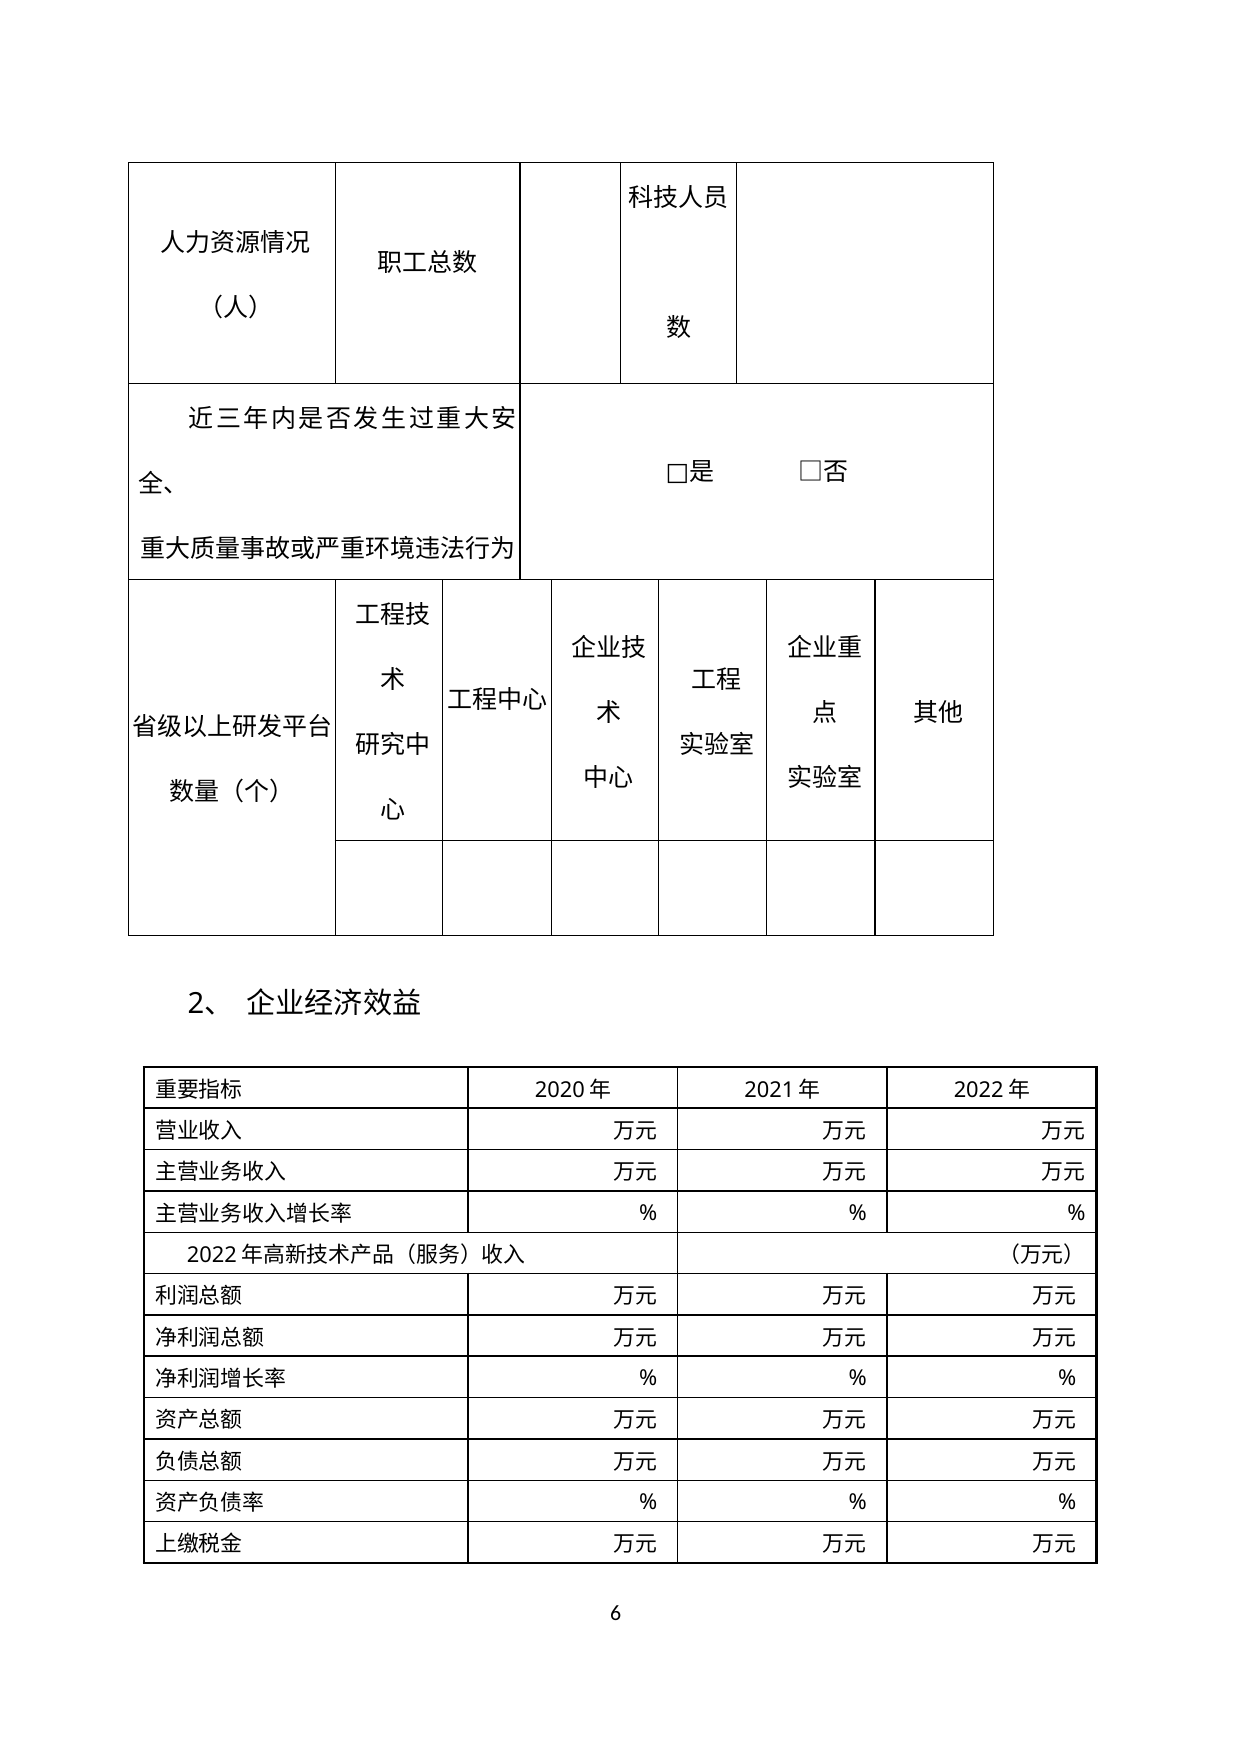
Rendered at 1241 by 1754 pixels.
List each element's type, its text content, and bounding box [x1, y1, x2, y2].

table_cell [552, 841, 658, 935]
table_cell 利润总额 [145, 1274, 467, 1314]
table_cell 省级以上研发平台 数量（个） [129, 580, 335, 935]
table_cell □是 □否 [521, 384, 993, 579]
table_cell 其他 [876, 580, 993, 840]
table_cell 万元 [678, 1274, 886, 1314]
table_cell 企业重点 实验室 [767, 580, 874, 840]
table_cell [737, 163, 993, 383]
table_cell 营业收入 [145, 1109, 467, 1149]
table_cell 万元 [469, 1316, 677, 1355]
table_cell 2022年高新技术产品（服务）收入 [145, 1233, 677, 1273]
table_cell 万元 [678, 1316, 886, 1355]
table_cell 主营业务收入 [145, 1150, 467, 1190]
table_cell 净利润总额 [145, 1316, 467, 1355]
table_cell 工程 实验室 [659, 580, 766, 840]
table_header 重要指标 [145, 1068, 467, 1107]
table_cell % [888, 1357, 1095, 1397]
table_cell % [888, 1481, 1095, 1521]
table_header 2021年 [678, 1068, 886, 1107]
table_cell 工程技术 研究中心 [336, 580, 442, 840]
table_cell 资产负债率 [145, 1481, 467, 1521]
table_cell 万元 [678, 1522, 886, 1562]
table_cell 万元 [678, 1398, 886, 1438]
table_cell % [469, 1481, 677, 1521]
table_cell 万元 [469, 1440, 677, 1479]
table_cell % [678, 1357, 886, 1397]
table_cell % [678, 1192, 886, 1231]
table_cell 资产总额 [145, 1398, 467, 1438]
text 2、 企业经济效益 [187, 968, 1053, 1033]
table_cell [336, 841, 442, 935]
table_cell 主营业务收入增长率 [145, 1192, 467, 1231]
table_cell % [469, 1192, 677, 1231]
table_cell [876, 841, 993, 935]
table_cell 万元 [888, 1274, 1095, 1314]
table_cell 上缴税金 [145, 1522, 467, 1562]
table_cell 人力资源情况 （人） [129, 163, 335, 383]
table_cell [767, 841, 874, 935]
table_cell 近三年内是否发生过重大安全、 重大质量事故或严重环境违法行为 [129, 384, 519, 579]
table_cell 万元 [469, 1398, 677, 1438]
table_cell [521, 163, 620, 383]
table_cell 万元 [678, 1150, 886, 1190]
table_cell 万元 [888, 1398, 1095, 1438]
table_cell （万元） [678, 1233, 1095, 1273]
table_cell 万元 [888, 1316, 1095, 1355]
table_cell 万元 [888, 1150, 1095, 1190]
table_cell % [469, 1357, 677, 1397]
table_cell 企业技术 中心 [552, 580, 658, 840]
table_cell [443, 841, 551, 935]
table_cell 负债总额 [145, 1440, 467, 1479]
table_cell 净利润增长率 [145, 1357, 467, 1397]
table_cell % [888, 1192, 1095, 1231]
table_cell 万元 [469, 1150, 677, 1190]
table_cell 万元 [888, 1109, 1095, 1149]
table_cell 工程中心 [443, 580, 551, 840]
table_header 2022年 [888, 1068, 1095, 1107]
table_cell % [678, 1481, 886, 1521]
table_header 2020年 [469, 1068, 677, 1107]
table_cell 万元 [888, 1440, 1095, 1479]
table_cell 万元 [678, 1440, 886, 1479]
table_cell 万元 [678, 1109, 886, 1149]
table_cell [659, 841, 766, 935]
table_cell 职工总数 [336, 163, 519, 383]
table_cell 万元 [888, 1522, 1095, 1562]
table_cell 科技人员数 [621, 163, 736, 383]
table_cell 万元 [469, 1109, 677, 1149]
table_cell 万元 [469, 1522, 677, 1562]
table_cell 万元 [469, 1274, 677, 1314]
